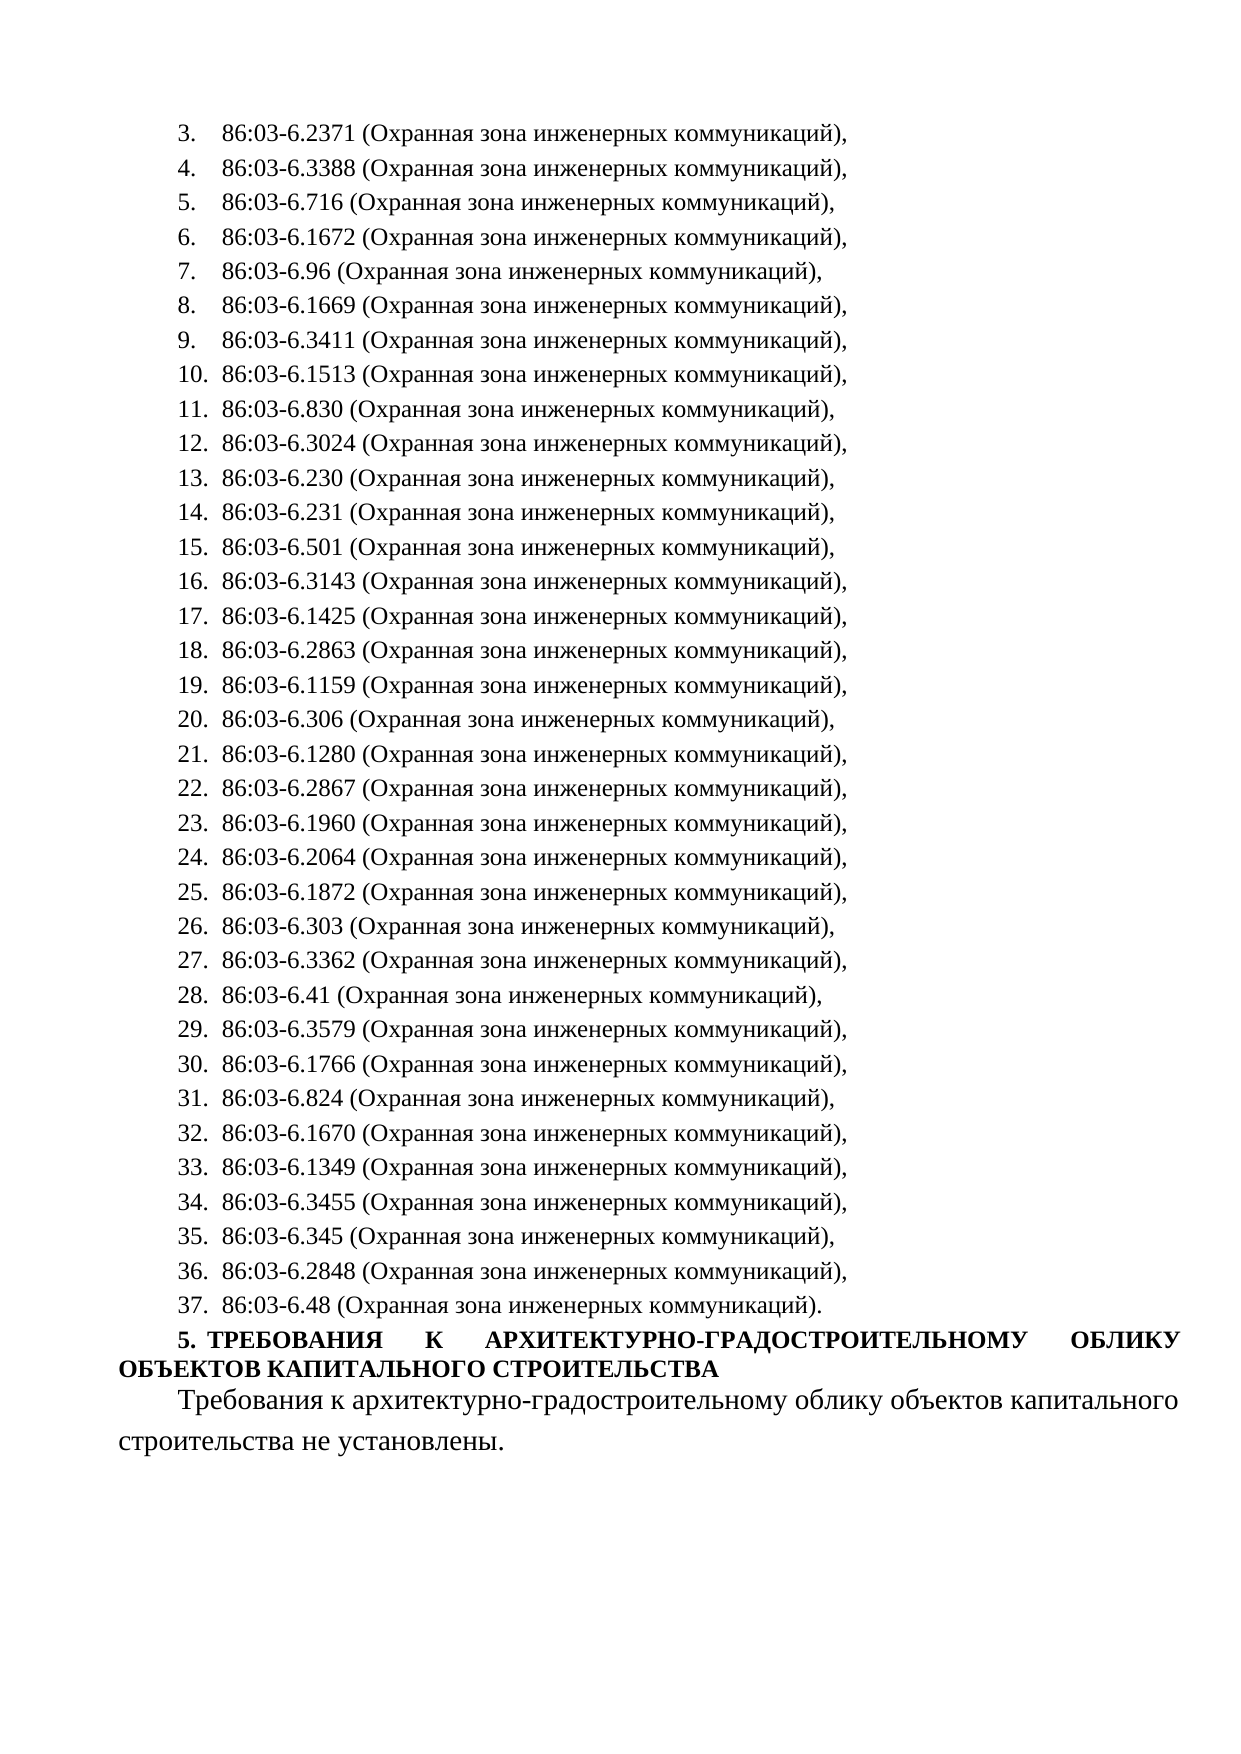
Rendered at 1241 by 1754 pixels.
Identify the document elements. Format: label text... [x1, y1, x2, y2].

list 86:03-6.2371 (Охранная зона инженерных коммуникаций), [118, 118, 1181, 147]
list 86:03-6.1513 (Охранная зона инженерных коммуникаций), [118, 359, 1181, 388]
list 86:03-6.3362 (Охранная зона инженерных коммуникаций), [118, 946, 1181, 974]
list 86:03-6.231 (Охранная зона инженерных коммуникаций), [118, 497, 1181, 526]
list 86:03-6.1960 (Охранная зона инженерных коммуникаций), [118, 808, 1181, 836]
list 86:03-6.1672 (Охранная зона инженерных коммуникаций), [118, 222, 1181, 250]
list 86:03-6.824 (Охранная зона инженерных коммуникаций), [118, 1083, 1181, 1112]
list 86:03-6.3024 (Охранная зона инженерных коммуникаций), [118, 428, 1181, 457]
list 86:03-6.306 (Охранная зона инженерных коммуникаций), [118, 704, 1181, 733]
list 86:03-6.230 (Охранная зона инженерных коммуникаций), [118, 463, 1181, 492]
list 86:03-6.3143 (Охранная зона инженерных коммуникаций), [118, 566, 1181, 595]
list 86:03-6.3455 (Охранная зона инженерных коммуникаций), [118, 1187, 1181, 1216]
list 86:03-6.830 (Охранная зона инженерных коммуникаций), [118, 394, 1181, 423]
list 86:03-6.41 (Охранная зона инженерных коммуникаций), [118, 980, 1181, 1009]
list 86:03-6.501 (Охранная зона инженерных коммуникаций), [118, 532, 1181, 561]
list 86:03-6.2848 (Охранная зона инженерных коммуникаций), [118, 1256, 1181, 1285]
list 86:03-6.1670 (Охранная зона инженерных коммуникаций), [118, 1118, 1181, 1147]
text Требования к архитектурно-градостроительному облику объектов капитального строительства не установлены. [118, 1382, 1181, 1456]
list 86:03-6.1669 (Охранная зона инженерных коммуникаций), [118, 291, 1181, 319]
list 86:03-6.2064 (Охранная зона инженерных коммуникаций), [118, 842, 1181, 871]
list 86:03-6.1349 (Охранная зона инженерных коммуникаций), [118, 1152, 1181, 1181]
list 86:03-6.1159 (Охранная зона инженерных коммуникаций), [118, 670, 1181, 698]
list 86:03-6.716 (Охранная зона инженерных коммуникаций), [118, 187, 1181, 216]
list ТРЕБОВАНИЯ К АРХИТЕКТУРНО-ГРАДОСТРОИТЕЛЬНОМУ ОБЛИКУ ОБЪЕКТОВ КАПИТАЛЬНОГО СТРОИТЕЛЬСТВА [118, 1325, 1181, 1382]
list 86:03-6.303 (Охранная зона инженерных коммуникаций), [118, 911, 1181, 940]
list 86:03-6.1872 (Охранная зона инженерных коммуникаций), [118, 877, 1181, 905]
list 86:03-6.1766 (Охранная зона инженерных коммуникаций), [118, 1049, 1181, 1078]
list 86:03-6.48 (Охранная зона инженерных коммуникаций). [118, 1290, 1181, 1319]
list 86:03-6.1280 (Охранная зона инженерных коммуникаций), [118, 739, 1181, 767]
list 86:03-6.2863 (Охранная зона инженерных коммуникаций), [118, 635, 1181, 664]
list 86:03-6.345 (Охранная зона инженерных коммуникаций), [118, 1221, 1181, 1250]
list 86:03-6.96 (Охранная зона инженерных коммуникаций), [118, 256, 1181, 285]
list 86:03-6.1425 (Охранная зона инженерных коммуникаций), [118, 601, 1181, 629]
list 86:03-6.3411 (Охранная зона инженерных коммуникаций), [118, 325, 1181, 354]
list 86:03-6.3388 (Охранная зона инженерных коммуникаций), [118, 153, 1181, 181]
list 86:03-6.2867 (Охранная зона инженерных коммуникаций), [118, 773, 1181, 802]
list 86:03-6.3579 (Охранная зона инженерных коммуникаций), [118, 1014, 1181, 1043]
